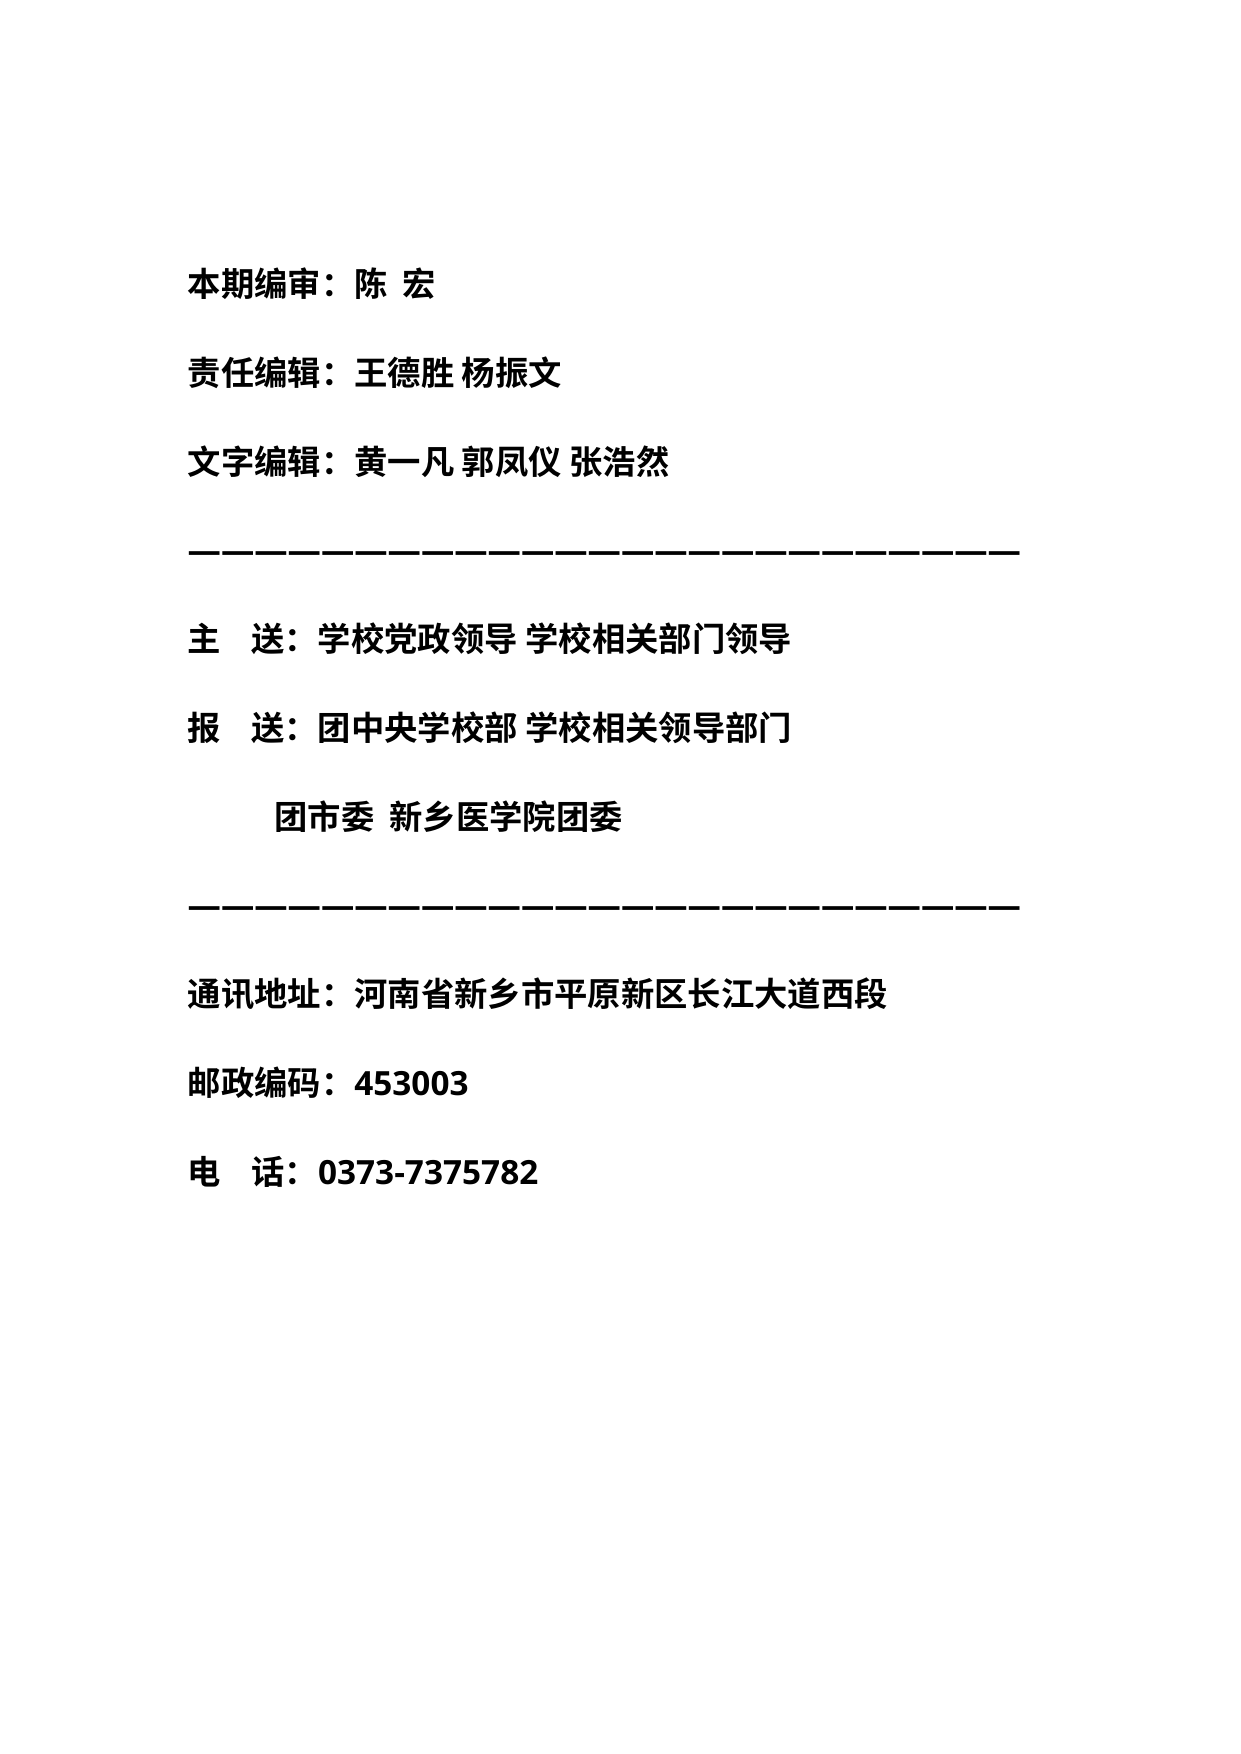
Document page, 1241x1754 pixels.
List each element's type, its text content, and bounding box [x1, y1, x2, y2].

text 邮政编码：453003 [187, 1049, 1053, 1114]
text 本期编审：陈 宏 [187, 250, 1053, 315]
text 主 送：学校党政领导 学校相关部门领导 [187, 604, 1053, 669]
text 报 送：团中央学校部 学校相关领导部门 [187, 694, 1053, 759]
text 通讯地址：河南省新乡市平原新区长江大道西段 [187, 959, 1053, 1024]
text ————————————————————————— [187, 517, 1053, 582]
text 责任编辑：王德胜 杨振文 [187, 339, 1053, 404]
text 电 话：0373-7375782 [187, 1138, 1053, 1203]
text 团市委 新乡医学院团委 [187, 783, 1053, 848]
text ————————————————————————— [187, 872, 1053, 937]
text 文字编辑：黄一凡 郭凤仪 张浩然 [187, 428, 1053, 493]
